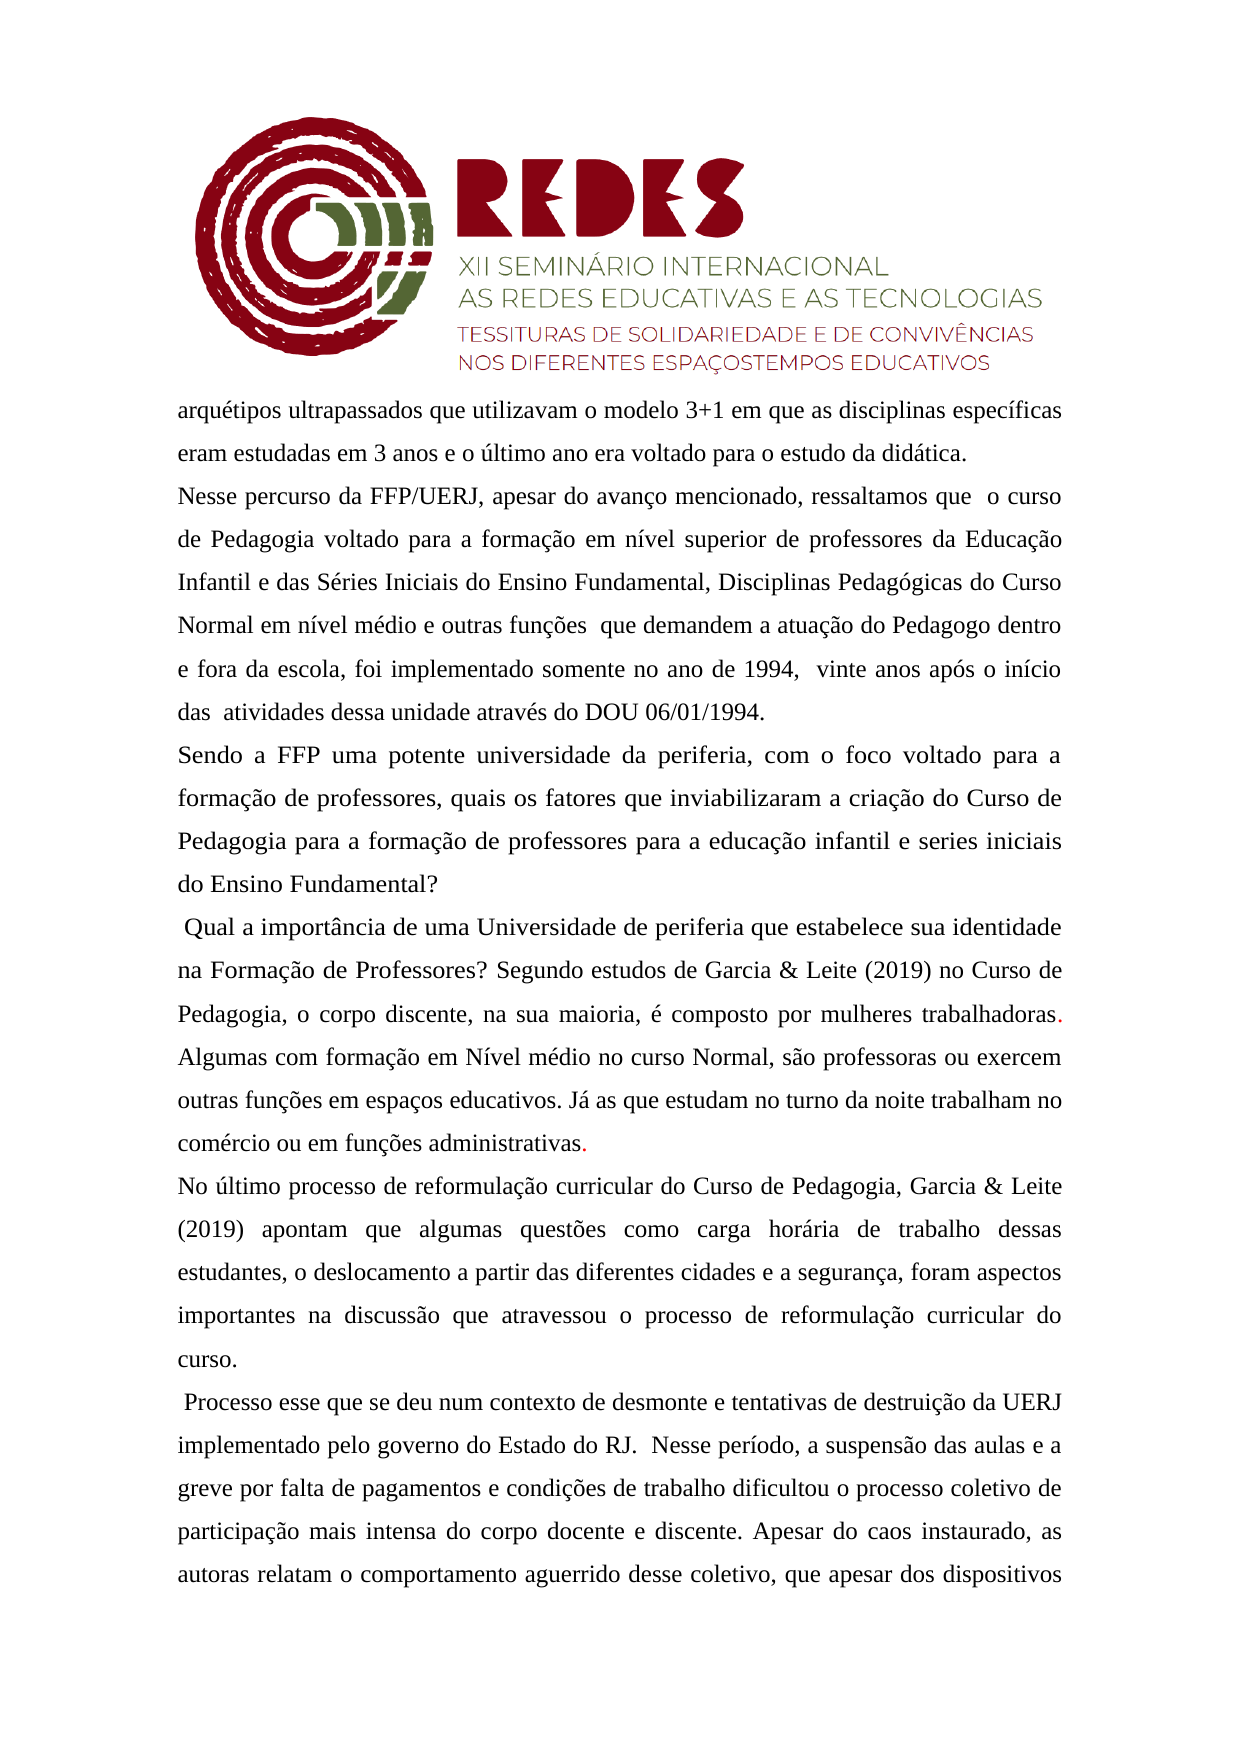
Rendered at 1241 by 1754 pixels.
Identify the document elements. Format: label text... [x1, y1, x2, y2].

text Qual a importância de uma Universidade de periferia que estabelece sua identidade na Formação de Professores? Segundo estudos de Garcia & Leite (2019) no Curso de Pedagogia, o corpo discente, na sua maioria, é composto por mulheres trabalhadoras. Algumas com formação em Nível médio no curso Normal, são professoras ou exercem outras funções em espaços educativos. Já as que estudam no turno da noite trabalham no comércio ou em funções administrativas. [177, 912, 1063, 1157]
text Nesse percurso da FFP/UERJ, apesar do avanço mencionado, ressaltamos que o curso de Pedagogia voltado para a formação em nível superior de professores da Educação Infantil e das Séries Iniciais do Ensino Fundamental, Disciplinas Pedagógicas do Curso Normal em nível médio e outras funções que demandem a atuação do Pedagogo dentro e fora da escola, foi implementado somente no ano de 1994, vinte anos após o início das atividades dessa unidade através do DOU 06/01/1994. [177, 481, 1063, 726]
text Sendo a FFP uma potente universidade da periferia, com o foco voltado para a formação de professores, quais os fatores que inviabilizaram a criação do Curso de Pedagogia para a formação de professores para a educação infantil e series iniciais do Ensino Fundamental? [177, 740, 1063, 898]
text No último processo de reformulação curricular do Curso de Pedagogia, Garcia & Leite (2019) apontam que algumas questões como carga horária de trabalho dessas estudantes, o deslocamento a partir das diferentes cidades e a segurança, foram aspectos importantes na discussão que atravessou o processo de reformulação curricular do curso. [177, 1171, 1063, 1372]
picture [177, 104, 1063, 395]
